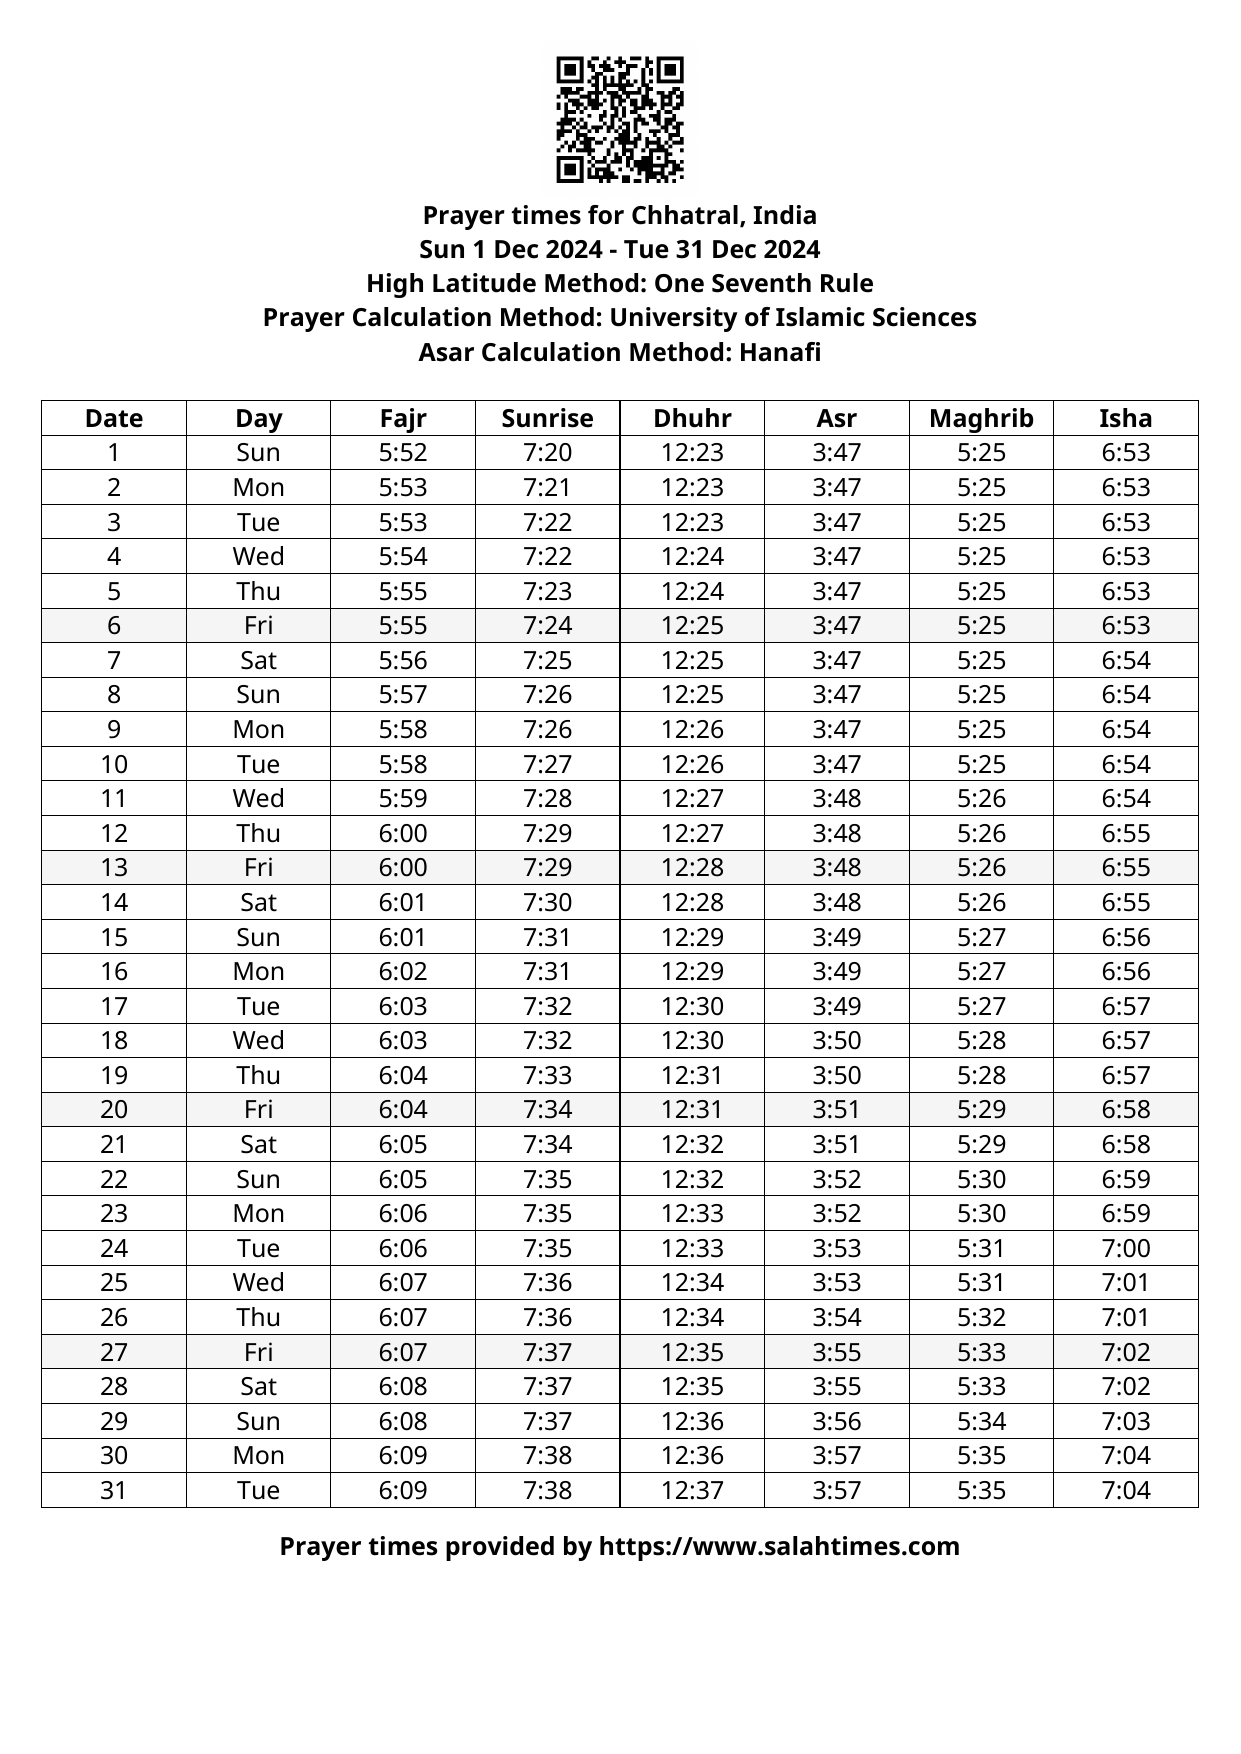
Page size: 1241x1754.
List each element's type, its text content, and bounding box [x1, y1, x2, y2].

table_cell 6:06 [331, 1196, 475, 1230]
table_cell 3:47 [765, 539, 909, 573]
table_cell 7:29 [476, 816, 619, 849]
table_cell 12:30 [621, 1024, 764, 1057]
table_cell 5:27 [910, 989, 1053, 1022]
table_cell 6:54 [1054, 781, 1198, 815]
table_cell Fri [187, 1335, 330, 1368]
table_cell 6:54 [1054, 678, 1198, 711]
table_cell Tue [187, 989, 330, 1022]
table_cell 8 [42, 678, 186, 711]
table_cell Thu [187, 816, 330, 849]
table_cell 6:01 [331, 920, 475, 953]
table_cell 3:51 [765, 1127, 909, 1161]
table_cell 6:04 [331, 1093, 475, 1126]
table_cell 3:56 [765, 1404, 909, 1437]
table_cell 6:07 [331, 1335, 475, 1368]
table_cell Mon [187, 954, 330, 988]
table_cell 5:25 [910, 539, 1053, 573]
table_cell 3:57 [765, 1439, 909, 1472]
table_cell 12:30 [621, 989, 764, 1022]
table_cell 6:54 [1054, 643, 1198, 677]
table_cell 5:58 [331, 747, 475, 780]
table_cell 3:49 [765, 989, 909, 1022]
table_cell 6:55 [1054, 885, 1198, 919]
table_cell Sat [187, 1369, 330, 1403]
table_cell 7:22 [476, 505, 619, 538]
table_cell 3:52 [765, 1162, 909, 1195]
table_cell 5:25 [910, 470, 1053, 504]
table_cell 5:26 [910, 885, 1053, 919]
table_cell 6:56 [1054, 954, 1198, 988]
table_cell 5:25 [910, 436, 1053, 469]
table_cell 5:32 [910, 1300, 1053, 1334]
table_cell 6:08 [331, 1404, 475, 1437]
table_cell Thu [187, 574, 330, 607]
table_cell 7 [42, 643, 186, 677]
table_header Isha [1054, 401, 1198, 434]
table_cell 7:30 [476, 885, 619, 919]
table_cell 3:53 [765, 1266, 909, 1299]
table_cell 6:53 [1054, 505, 1198, 538]
table_cell 9 [42, 712, 186, 746]
table_cell Wed [187, 1024, 330, 1057]
table_cell 7:32 [476, 989, 619, 1022]
table_cell 6:58 [1054, 1093, 1198, 1126]
table_cell Tue [187, 505, 330, 538]
table_cell 7:37 [476, 1335, 619, 1368]
table_cell 3:57 [765, 1473, 909, 1507]
table_cell 3:50 [765, 1024, 909, 1057]
table_cell 5:29 [910, 1127, 1053, 1161]
table_cell 3:48 [765, 851, 909, 884]
table_cell Wed [187, 1266, 330, 1299]
table_cell 6:56 [1054, 920, 1198, 953]
table_cell Sun [187, 678, 330, 711]
table_cell 12:31 [621, 1093, 764, 1126]
table_cell 6:07 [331, 1266, 475, 1299]
table_cell 18 [42, 1024, 186, 1057]
table_cell 3:48 [765, 781, 909, 815]
table_cell 12:37 [621, 1473, 764, 1507]
table_cell 3:55 [765, 1335, 909, 1368]
table_cell 5:26 [910, 781, 1053, 815]
table_cell 14 [42, 885, 186, 919]
table_cell 6:04 [331, 1058, 475, 1092]
table_cell 5:55 [331, 574, 475, 607]
text Asar Calculation Method: Hanafi [42, 334, 1198, 368]
table_cell 6:59 [1054, 1162, 1198, 1195]
table_cell 3:48 [765, 885, 909, 919]
table_cell Wed [187, 539, 330, 573]
table_cell 7:01 [1054, 1300, 1198, 1334]
table_cell 2 [42, 470, 186, 504]
table_cell 5:53 [331, 505, 475, 538]
table_cell 12:23 [621, 436, 764, 469]
table_cell 12:29 [621, 920, 764, 953]
table_cell 12:33 [621, 1231, 764, 1264]
text Prayer Calculation Method: University of Islamic Sciences [42, 300, 1198, 334]
table_cell 6:03 [331, 989, 475, 1022]
table_header Maghrib [910, 401, 1053, 434]
table_cell 4 [42, 539, 186, 573]
table_cell 3:51 [765, 1093, 909, 1126]
table_cell 12:27 [621, 781, 764, 815]
table_header Day [187, 401, 330, 434]
table_cell 12:26 [621, 747, 764, 780]
table_cell 12:24 [621, 574, 764, 607]
table_cell 6:54 [1054, 747, 1198, 780]
table_cell 7:35 [476, 1231, 619, 1264]
table_cell Mon [187, 1196, 330, 1230]
text Prayer times provided by https://www.salahtimes.com [42, 1528, 1198, 1563]
table_cell 12:24 [621, 539, 764, 573]
table_cell 24 [42, 1231, 186, 1264]
table_cell 5:35 [910, 1473, 1053, 1507]
table_cell 1 [42, 436, 186, 469]
table_cell 6:53 [1054, 470, 1198, 504]
table_cell 20 [42, 1093, 186, 1126]
table_cell Sun [187, 436, 330, 469]
table_cell 7:33 [476, 1058, 619, 1092]
table_cell 3:49 [765, 920, 909, 953]
table_cell 7:03 [1054, 1404, 1198, 1437]
text Prayer times for Chhatral, India [42, 198, 1198, 232]
table_cell 6:01 [331, 885, 475, 919]
table_cell 5:25 [910, 712, 1053, 746]
table_cell 6:55 [1054, 816, 1198, 849]
table_cell 7:20 [476, 436, 619, 469]
table_cell 29 [42, 1404, 186, 1437]
table_cell 3:50 [765, 1058, 909, 1092]
table_cell Sat [187, 1127, 330, 1161]
table_cell Sun [187, 920, 330, 953]
table_cell 12:28 [621, 885, 764, 919]
table_cell 5 [42, 574, 186, 607]
table_cell 11 [42, 781, 186, 815]
table_cell 7:26 [476, 712, 619, 746]
table_cell 7:00 [1054, 1231, 1198, 1264]
table_cell 7:31 [476, 920, 619, 953]
table_cell 12:34 [621, 1266, 764, 1299]
table_cell 6:59 [1054, 1196, 1198, 1230]
table_cell 13 [42, 851, 186, 884]
table_cell 3:47 [765, 643, 909, 677]
table_cell 7:25 [476, 643, 619, 677]
table_cell 5:55 [331, 609, 475, 642]
table_cell 12:33 [621, 1196, 764, 1230]
table_cell 7:26 [476, 678, 619, 711]
table_cell 3:49 [765, 954, 909, 988]
table_cell 5:28 [910, 1024, 1053, 1057]
table_cell 3:55 [765, 1369, 909, 1403]
table_cell 10 [42, 747, 186, 780]
table_cell 5:27 [910, 954, 1053, 988]
table_cell 5:29 [910, 1093, 1053, 1126]
table_cell 30 [42, 1439, 186, 1472]
table_cell 5:25 [910, 505, 1053, 538]
table_cell 5:26 [910, 851, 1053, 884]
table_cell 6:53 [1054, 609, 1198, 642]
table_cell Sun [187, 1404, 330, 1437]
text High Latitude Method: One Seventh Rule [42, 266, 1198, 300]
table_cell Tue [187, 1231, 330, 1264]
table_cell 12:35 [621, 1335, 764, 1368]
table_cell 3:47 [765, 470, 909, 504]
table_cell 6:58 [1054, 1127, 1198, 1161]
table_cell 6:55 [1054, 851, 1198, 884]
table_cell 5:35 [910, 1439, 1053, 1472]
table_cell 23 [42, 1196, 186, 1230]
table_cell 5:53 [331, 470, 475, 504]
table_cell 16 [42, 954, 186, 988]
table_cell 3:47 [765, 712, 909, 746]
table_cell 7:36 [476, 1300, 619, 1334]
table_header Sunrise [476, 401, 619, 434]
table_cell 15 [42, 920, 186, 953]
text Sun 1 Dec 2024 - Tue 31 Dec 2024 [42, 232, 1198, 266]
table_cell 12:25 [621, 609, 764, 642]
table_cell 5:30 [910, 1196, 1053, 1230]
table_cell 27 [42, 1335, 186, 1368]
table_cell Sat [187, 885, 330, 919]
table_cell 6:57 [1054, 1058, 1198, 1092]
table_cell Fri [187, 609, 330, 642]
table_cell 6:02 [331, 954, 475, 988]
table_cell Fri [187, 1093, 330, 1126]
table_cell 7:37 [476, 1369, 619, 1403]
table_cell 5:25 [910, 747, 1053, 780]
table_cell 7:01 [1054, 1266, 1198, 1299]
table_cell 3:47 [765, 436, 909, 469]
table_cell 5:27 [910, 920, 1053, 953]
table_cell 6:09 [331, 1473, 475, 1507]
table_header Dhuhr [621, 401, 764, 434]
table_cell 6:09 [331, 1439, 475, 1472]
table_cell 19 [42, 1058, 186, 1092]
table_cell 12 [42, 816, 186, 849]
table_cell 7:32 [476, 1024, 619, 1057]
table_cell 7:04 [1054, 1439, 1198, 1472]
table_cell 12:28 [621, 851, 764, 884]
table_cell 17 [42, 989, 186, 1022]
table_cell Thu [187, 1058, 330, 1092]
table_cell 7:24 [476, 609, 619, 642]
table_cell 12:36 [621, 1404, 764, 1437]
table_cell 3:54 [765, 1300, 909, 1334]
table_header Date [42, 401, 186, 434]
table_cell Sat [187, 643, 330, 677]
table_cell 3:53 [765, 1231, 909, 1264]
table_cell Mon [187, 470, 330, 504]
table_cell 7:04 [1054, 1473, 1198, 1507]
table_cell Thu [187, 1300, 330, 1334]
picture [542, 41, 699, 198]
table_cell 6:57 [1054, 1024, 1198, 1057]
table_cell 7:37 [476, 1404, 619, 1437]
table_cell 7:36 [476, 1266, 619, 1299]
table_cell 6:00 [331, 851, 475, 884]
table_cell 3:47 [765, 505, 909, 538]
table_cell 5:25 [910, 643, 1053, 677]
table_cell 12:25 [621, 643, 764, 677]
table_cell 22 [42, 1162, 186, 1195]
table_cell 7:31 [476, 954, 619, 988]
table_cell Fri [187, 851, 330, 884]
table_cell 5:25 [910, 609, 1053, 642]
table_cell 6:00 [331, 816, 475, 849]
table_cell 7:02 [1054, 1335, 1198, 1368]
table_header Asr [765, 401, 909, 434]
table_cell 6:57 [1054, 989, 1198, 1022]
table_cell Mon [187, 712, 330, 746]
table_cell 12:25 [621, 678, 764, 711]
table_cell 3:47 [765, 678, 909, 711]
table_cell 7:27 [476, 747, 619, 780]
table_cell 6:07 [331, 1300, 475, 1334]
table_cell 3:47 [765, 609, 909, 642]
table_cell 5:34 [910, 1404, 1053, 1437]
table_cell 12:29 [621, 954, 764, 988]
table_cell 5:54 [331, 539, 475, 573]
table_cell 12:23 [621, 470, 764, 504]
table_cell 5:33 [910, 1335, 1053, 1368]
table_cell Wed [187, 781, 330, 815]
table_cell 6 [42, 609, 186, 642]
table_cell 7:28 [476, 781, 619, 815]
table_cell 7:29 [476, 851, 619, 884]
table_cell 5:30 [910, 1162, 1053, 1195]
table_cell 5:33 [910, 1369, 1053, 1403]
table_cell 12:34 [621, 1300, 764, 1334]
table_cell 5:31 [910, 1266, 1053, 1299]
table_cell 12:32 [621, 1127, 764, 1161]
table_cell 12:36 [621, 1439, 764, 1472]
table_cell 5:31 [910, 1231, 1053, 1264]
table_cell Sun [187, 1162, 330, 1195]
table_cell 26 [42, 1300, 186, 1334]
table_cell 7:34 [476, 1127, 619, 1161]
table_cell 12:23 [621, 505, 764, 538]
table_cell 5:52 [331, 436, 475, 469]
table_cell 6:08 [331, 1369, 475, 1403]
table_cell 5:26 [910, 816, 1053, 849]
table_cell 12:32 [621, 1162, 764, 1195]
table_cell 5:28 [910, 1058, 1053, 1092]
table_cell 12:26 [621, 712, 764, 746]
table_cell 3:47 [765, 747, 909, 780]
table_cell 7:38 [476, 1439, 619, 1472]
table_cell 28 [42, 1369, 186, 1403]
table_cell 7:35 [476, 1196, 619, 1230]
table_cell 7:02 [1054, 1369, 1198, 1403]
table_cell 25 [42, 1266, 186, 1299]
table_cell 7:35 [476, 1162, 619, 1195]
table_cell 12:31 [621, 1058, 764, 1092]
table_cell 5:56 [331, 643, 475, 677]
table_cell 3:47 [765, 574, 909, 607]
table_cell 21 [42, 1127, 186, 1161]
table_cell 3:48 [765, 816, 909, 849]
table_cell 7:21 [476, 470, 619, 504]
table_cell 7:22 [476, 539, 619, 573]
table_cell 5:57 [331, 678, 475, 711]
table_cell 7:34 [476, 1093, 619, 1126]
table_cell 12:35 [621, 1369, 764, 1403]
table_cell Tue [187, 747, 330, 780]
table_cell 7:38 [476, 1473, 619, 1507]
table_header Fajr [331, 401, 475, 434]
table_cell 12:27 [621, 816, 764, 849]
table_cell 6:53 [1054, 574, 1198, 607]
table_cell 6:53 [1054, 539, 1198, 573]
table_cell 6:06 [331, 1231, 475, 1264]
table_cell 5:59 [331, 781, 475, 815]
table_cell Tue [187, 1473, 330, 1507]
table_cell 5:58 [331, 712, 475, 746]
table_cell 31 [42, 1473, 186, 1507]
table_cell 6:05 [331, 1127, 475, 1161]
table_cell 5:25 [910, 678, 1053, 711]
table_cell 7:23 [476, 574, 619, 607]
table_cell 5:25 [910, 574, 1053, 607]
table_cell 6:53 [1054, 436, 1198, 469]
table_cell 6:54 [1054, 712, 1198, 746]
table_cell 6:03 [331, 1024, 475, 1057]
table_cell Mon [187, 1439, 330, 1472]
table_cell 3:52 [765, 1196, 909, 1230]
table_cell 3 [42, 505, 186, 538]
table_cell 6:05 [331, 1162, 475, 1195]
